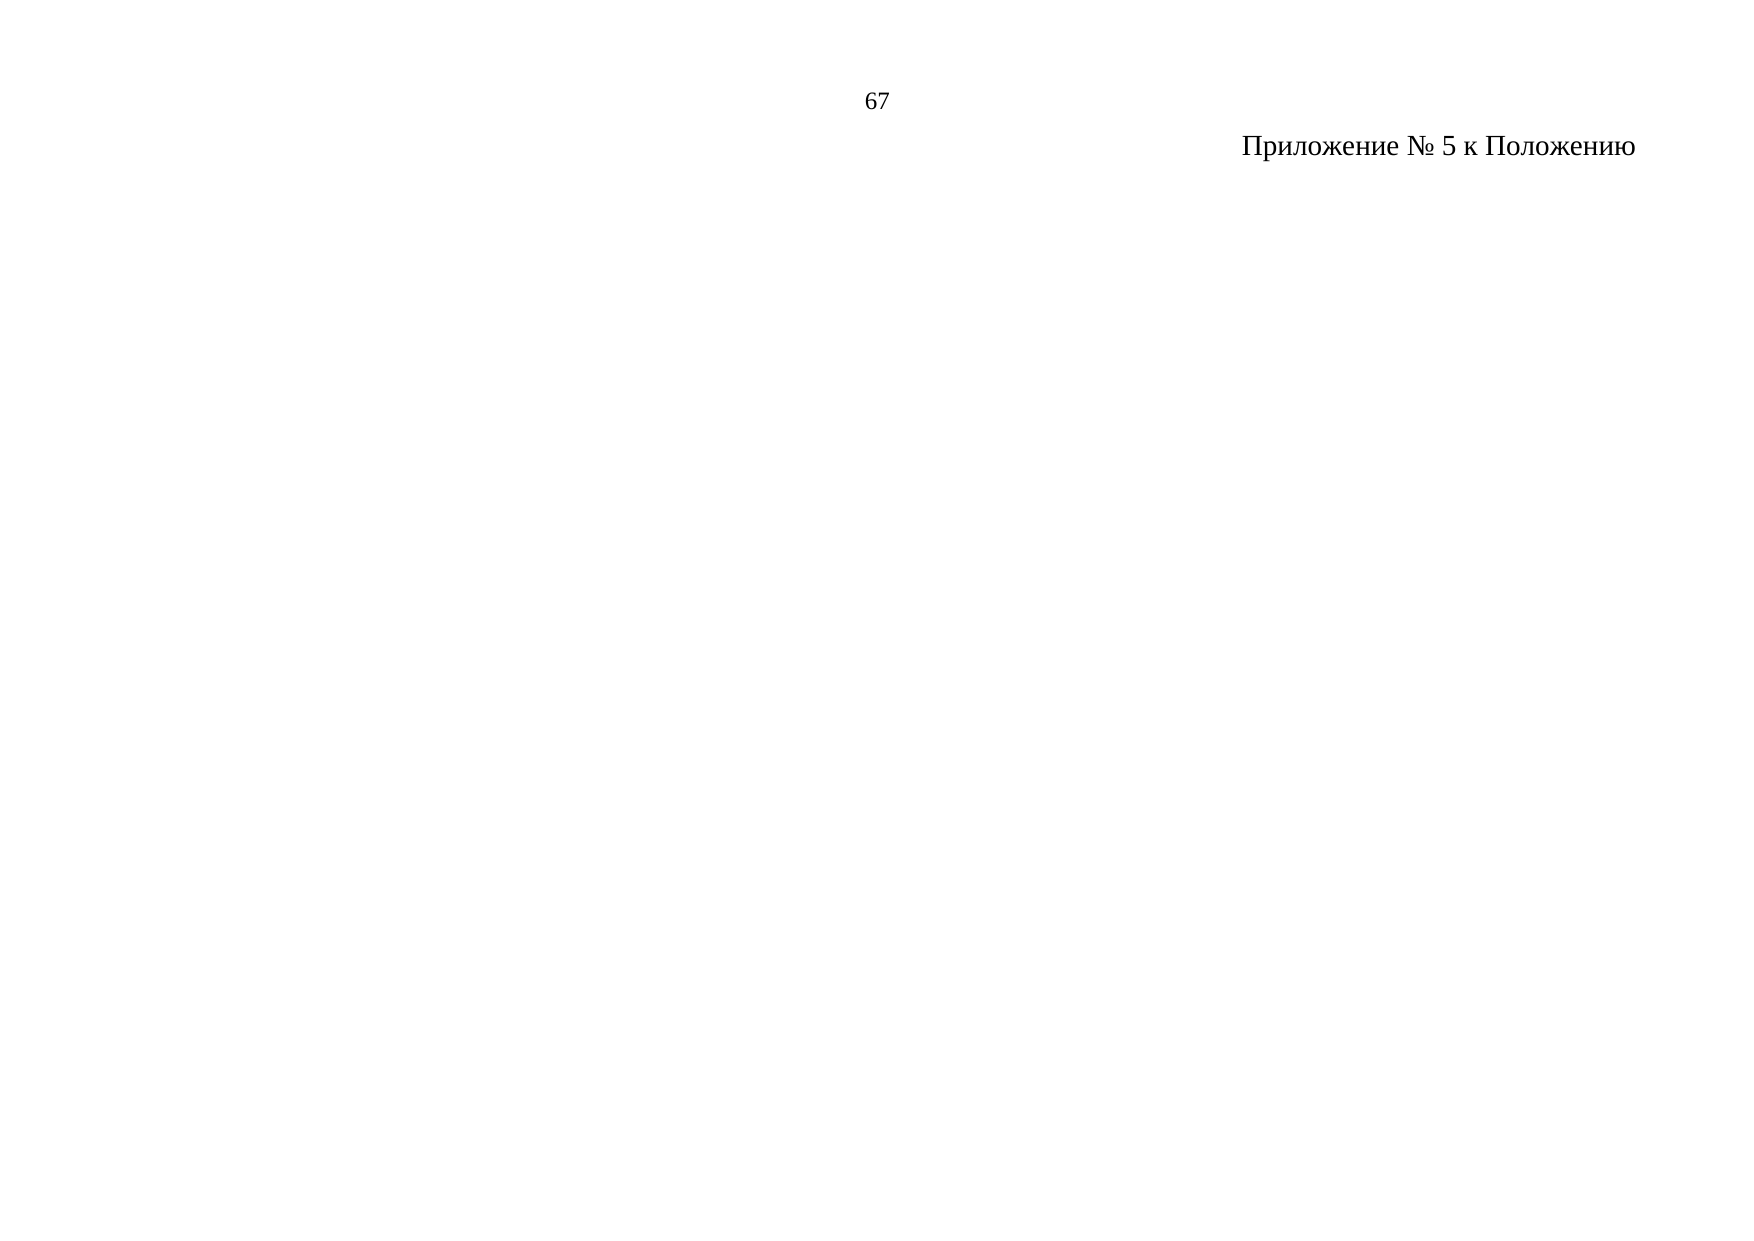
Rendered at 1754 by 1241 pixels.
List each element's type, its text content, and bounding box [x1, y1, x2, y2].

text Приложение № 5 к Положению [118, 128, 1636, 161]
